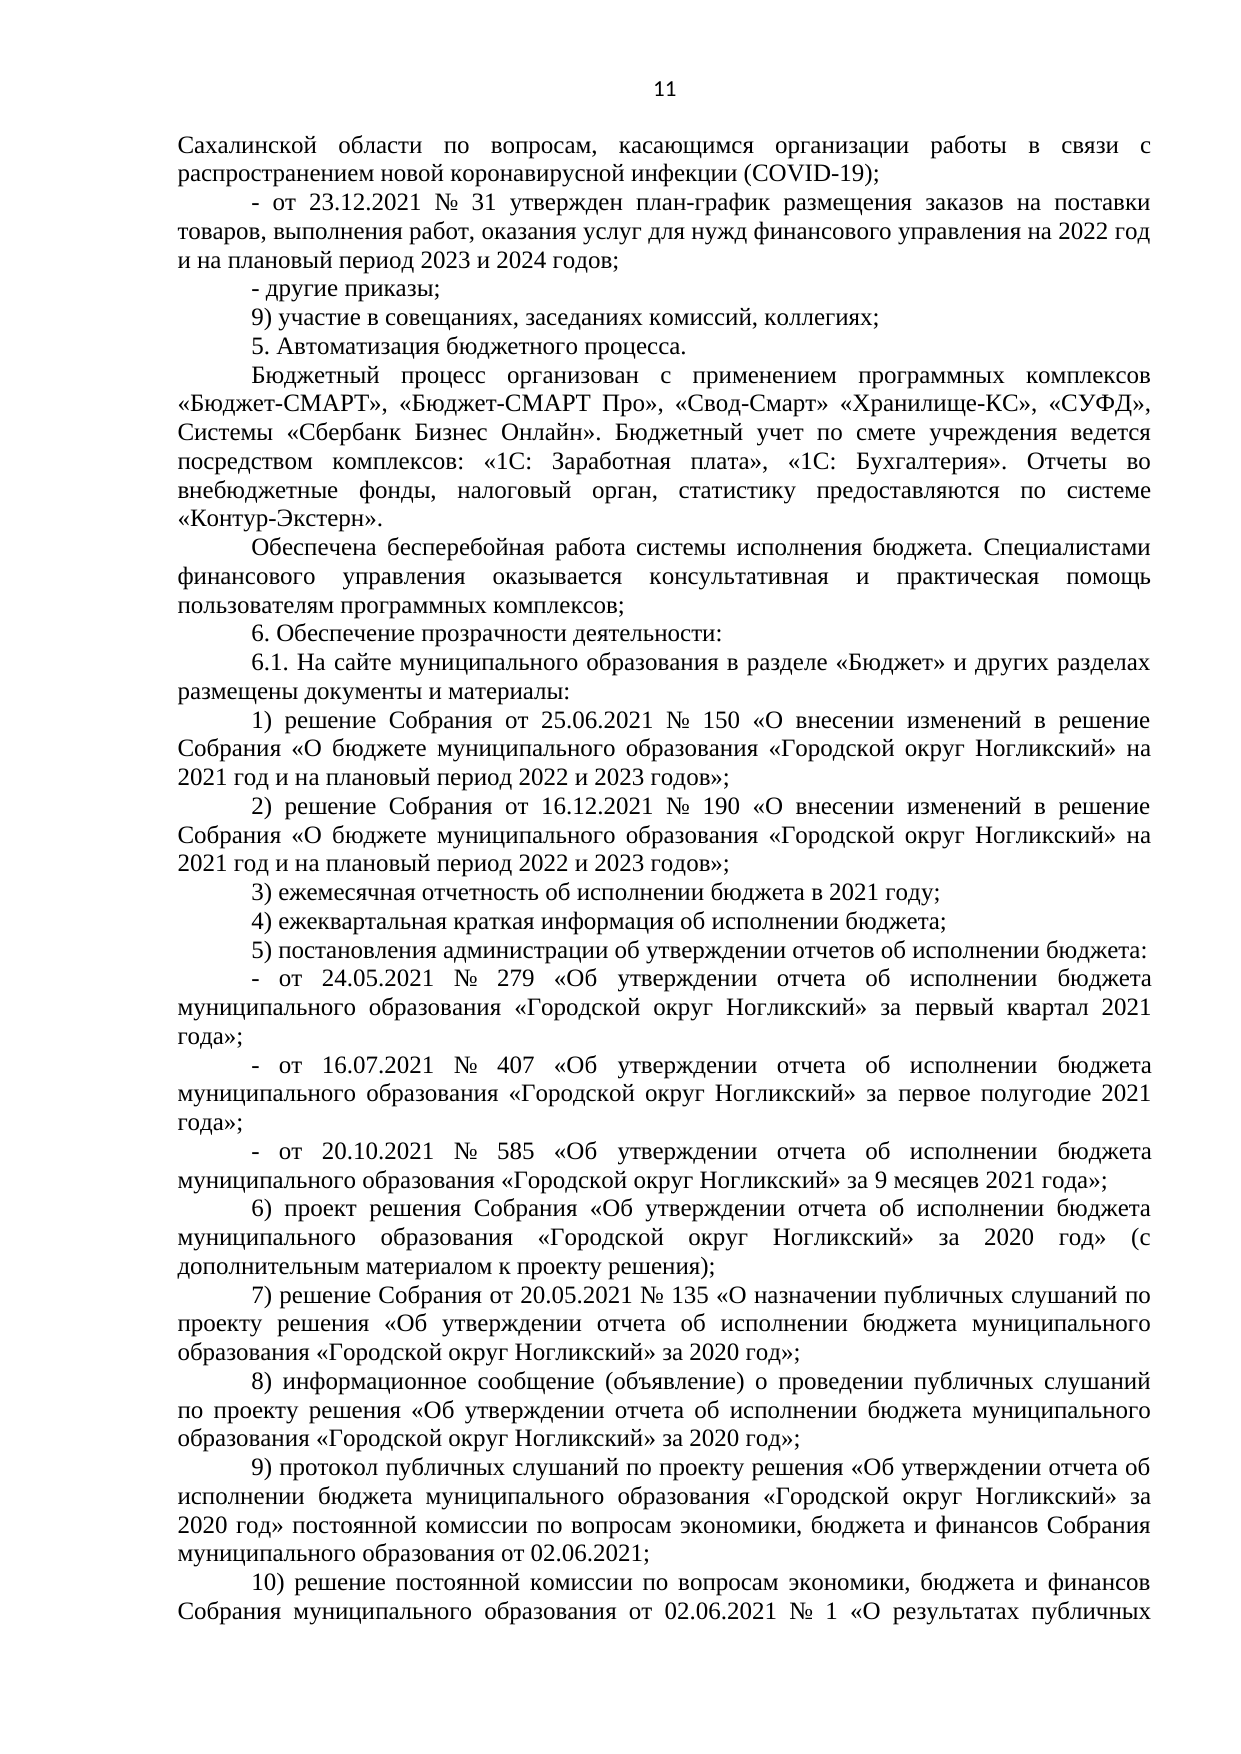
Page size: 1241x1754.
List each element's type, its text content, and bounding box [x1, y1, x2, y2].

text 1) решение Собрания от 25.06.2021 № 150 «О внесении изменений в решение Собрания «О бюджете муниципального образования «Городской округ Ногликский» на 2021 год и на плановый период 2022 и 2023 годов»; [177, 705, 1152, 791]
text 9) протокол публичных слушаний по проекту решения «Об утверждении отчета об исполнении бюджета муниципального образования «Городской округ Ногликский» за 2020 год» постоянной комиссии по вопросам экономики, бюджета и финансов Собрания муниципального образования от 02.06.2021; [177, 1452, 1152, 1567]
list - от 24.05.2021 № 279 «Об утверждении отчета об исполнении бюджета муниципального образования «Городской округ Ногликский» за первый квартал 2021 года»; [177, 963, 1152, 1050]
text - другие приказы; [177, 273, 1152, 302]
text 8) информационное сообщение (объявление) о проведении публичных слушаний по проекту решения «Об утверждении отчета об исполнении бюджета муниципального образования «Городской округ Ногликский» за 2020 год»; [177, 1366, 1152, 1452]
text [177, 130, 1152, 187]
list - от 16.07.2021 № 407 «Об утверждении отчета об исполнении бюджета муниципального образования «Городской округ Ногликский» за первое полугодие 2021 года»; [177, 1050, 1152, 1136]
list - от 20.10.2021 № 585 «Об утверждении отчета об исполнении бюджета муниципального образования «Городской округ Ногликский» за 9 месяцев 2021 года»; [177, 1136, 1152, 1193]
text 9) участие в совещаниях, заседаниях комиссий, коллегиях; [177, 302, 1152, 331]
text 6.1. На сайте муниципального образования в разделе «Бюджет» и других разделах размещены документы и материалы: [177, 647, 1152, 705]
text - от 23.12.2021 № 31 утвержден план-график размещения заказов на поставки товаров, выполнения работ, оказания услуг для нужд финансового управления на 2022 год и на плановый период 2023 и 2024 годов; [177, 187, 1152, 273]
text Обеспечена бесперебойная работа системы исполнения бюджета. Специалистами финансового управления оказывается консультативная и практическая помощь пользователям программных комплексов; [177, 532, 1152, 618]
text 4) ежеквартальная краткая информация об исполнении бюджета; [177, 906, 1152, 935]
text 3) ежемесячная отчетность об исполнении бюджета в 2021 году; [177, 877, 1152, 906]
text 5) постановления администрации об утверждении отчетов об исполнении бюджета: [177, 935, 1152, 963]
text 6. Обеспечение прозрачности деятельности: [177, 618, 1152, 647]
text 5. Автоматизация бюджетного процесса. [177, 331, 1152, 360]
text 7) решение Собрания от 20.05.2021 № 135 «О назначении публичных слушаний по проекту решения «Об утверждении отчета об исполнении бюджета муниципального образования «Городской округ Ногликский» за 2020 год»; [177, 1280, 1152, 1366]
text 2) решение Собрания от 16.12.2021 № 190 «О внесении изменений в решение Собрания «О бюджете муниципального образования «Городской округ Ногликский» на 2021 год и на плановый период 2022 и 2023 годов»; [177, 791, 1152, 877]
text Бюджетный процесс организован с применением программных комплексов «Бюджет-СМАРТ», «Бюджет-СМАРТ Про», «Свод-Смарт» «Хранилище-КС», «СУФД», Системы «Сбербанк Бизнес Онлайн». Бюджетный учет по смете учреждения ведется посредством комплексов: «1С: Заработная плата», «1С: Бухгалтерия». Отчеты во внебюджетные фонды, налоговый орган, статистику предоставляются по системе «Контур-Экстерн». [177, 360, 1152, 532]
text 6) проект решения Собрания «Об утверждении отчета об исполнении бюджета муниципального образования «Городской округ Ногликский» за 2020 год» (с дополнительным материалом к проекту решения); [177, 1193, 1152, 1280]
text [177, 1567, 1152, 1625]
